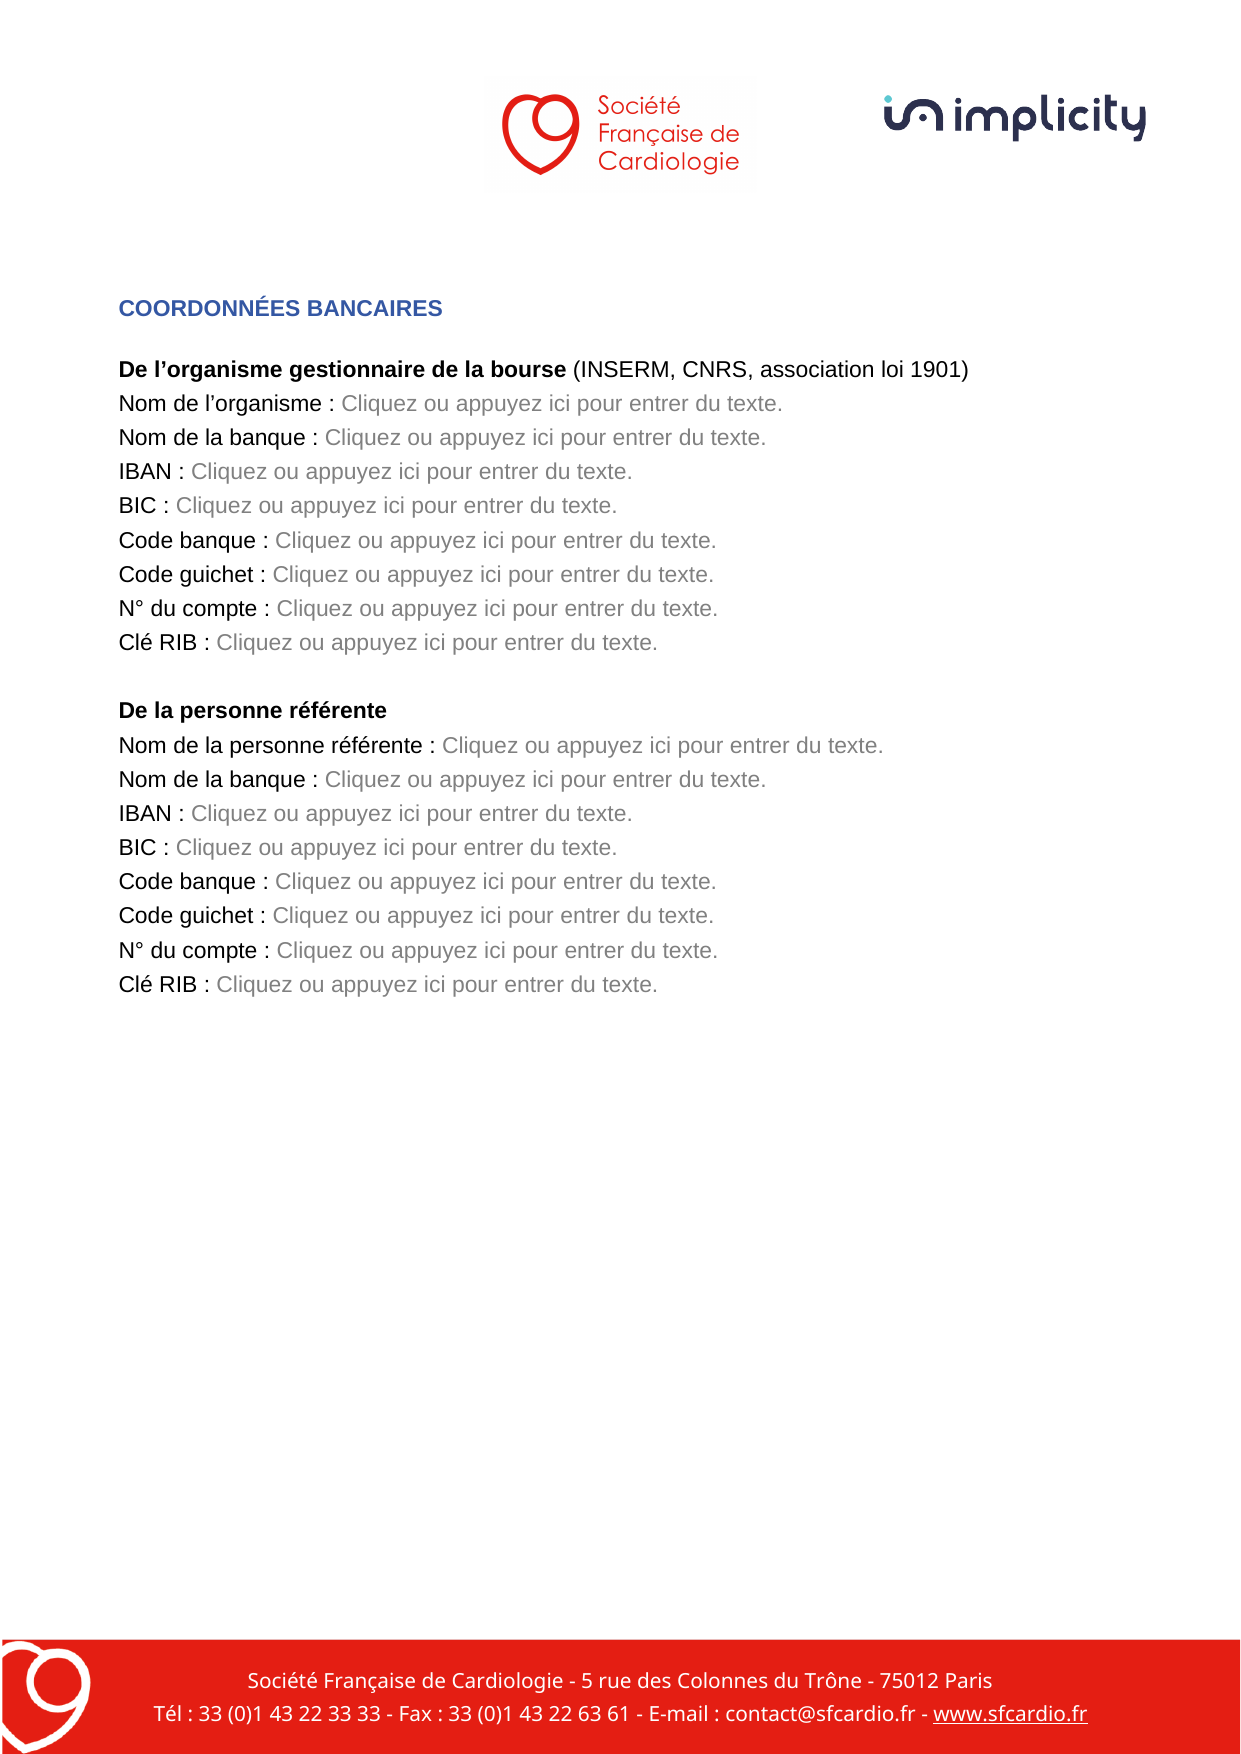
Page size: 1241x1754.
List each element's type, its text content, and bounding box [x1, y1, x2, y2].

list BIC : [118, 492, 1140, 519]
picture [484, 76, 757, 193]
list N° du compte : [118, 937, 1140, 963]
text COORDONNÉES BANCAIRES [89, 295, 1152, 322]
list Clé RIB : [118, 971, 1140, 997]
list Nom de l’organisme : [118, 390, 1140, 416]
list IBAN : [118, 800, 1140, 826]
list Nom de la personne référente : [118, 732, 1140, 758]
list Code banque : [118, 527, 1140, 553]
list De l’organisme gestionnaire de la bourse (INSERM, CNRS, association loi 1901) [118, 356, 1140, 382]
list Code banque : [118, 868, 1140, 894]
picture [881, 91, 1147, 142]
list Clé RIB : [118, 629, 1140, 655]
list Code guichet : [118, 561, 1140, 587]
list Nom de la banque : [118, 766, 1140, 792]
list De la personne référente [118, 697, 1140, 724]
list BIC : [118, 834, 1140, 860]
picture [2, 240, 1241, 1754]
list N° du compte : [118, 595, 1140, 621]
list Code guichet : [118, 902, 1140, 929]
list IBAN : [118, 458, 1140, 484]
list Nom de la banque : [118, 424, 1140, 450]
